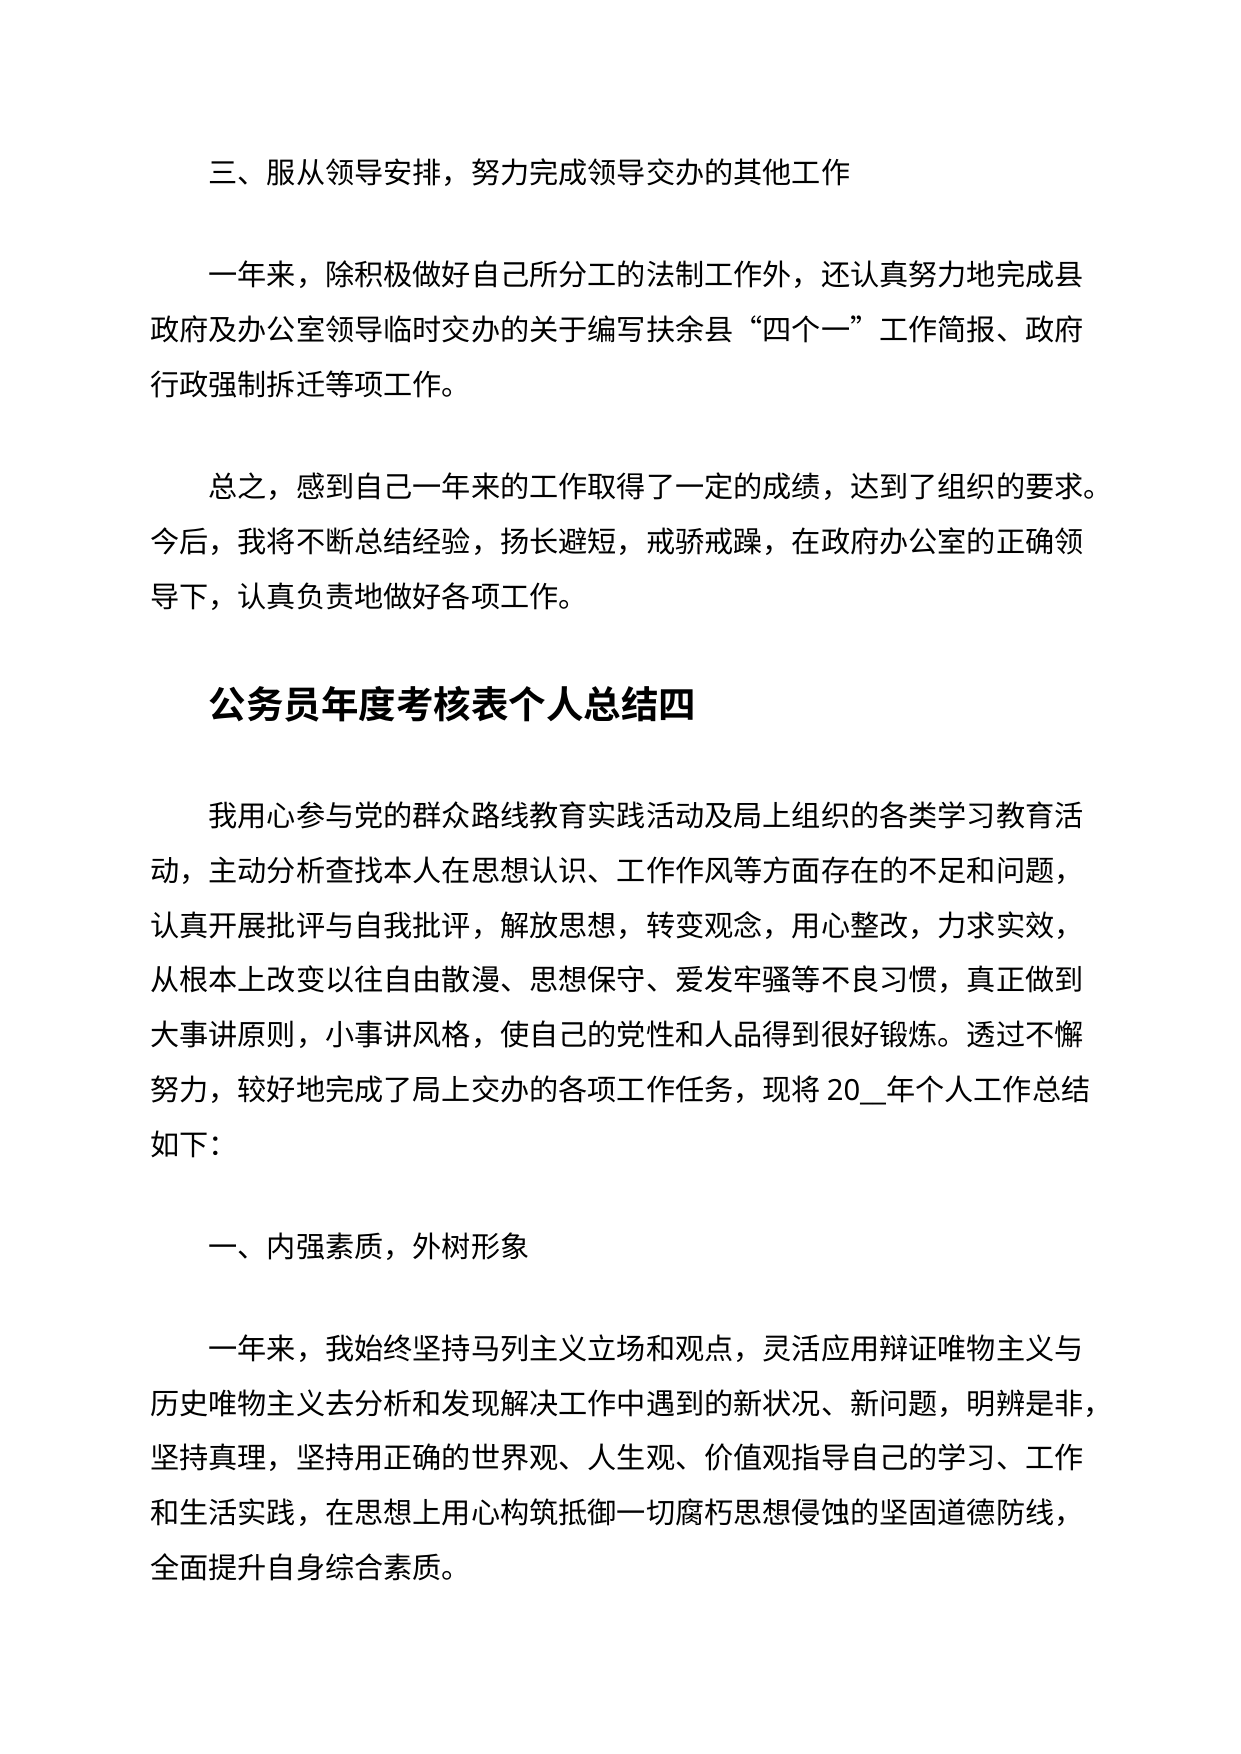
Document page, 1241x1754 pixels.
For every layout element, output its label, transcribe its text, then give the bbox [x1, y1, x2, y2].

text 三、服从领导安排，努力完成领导交办的其他工作 [150, 150, 1090, 192]
text 总之，感到自己一年来的工作取得了一定的成绩，达到了组织的要求。今后，我将不断总结经验，扬长避短，戒骄戒躁，在政府办公室的正确领导下，认真负责地做好各项工作。 [150, 463, 1090, 615]
text 一年来，除积极做好自己所分工的法制工作外，还认真努力地完成县政府及办公室领导临时交办的关于编写扶余县“四个一”工作简报、政府行政强制拆迁等项工作。 [150, 252, 1090, 404]
text 我用心参与党的群众路线教育实践活动及局上组织的各类学习教育活动，主动分析查找本人在思想认识、工作作风等方面存在的不足和问题，认真开展批评与自我批评，解放思想，转变观念，用心整改，力求实效，从根本上改变以往自由散漫、思想保守、爱发牢骚等不良习惯，真正做到大事讲原则，小事讲风格，使自己的党性和人品得到很好锻炼。透过不懈努力，较好地完成了局上交办的各项工作任务，现将20__年个人工作总结如下： [150, 792, 1090, 1164]
text 一年来，我始终坚持马列主义立场和观点，灵活应用辩证唯物主义与历史唯物主义去分析和发现解决工作中遇到的新状况、新问题，明辨是非，坚持真理，坚持用正确的世界观、人生观、价值观指导自己的学习、工作和生活实践，在思想上用心构筑抵御一切腐朽思想侵蚀的坚固道德防线，全面提升自身综合素质。 [150, 1325, 1090, 1587]
text 一、内强素质，外树形象 [150, 1223, 1090, 1266]
text 公务员年度考核表个人总结四 [150, 675, 1090, 729]
